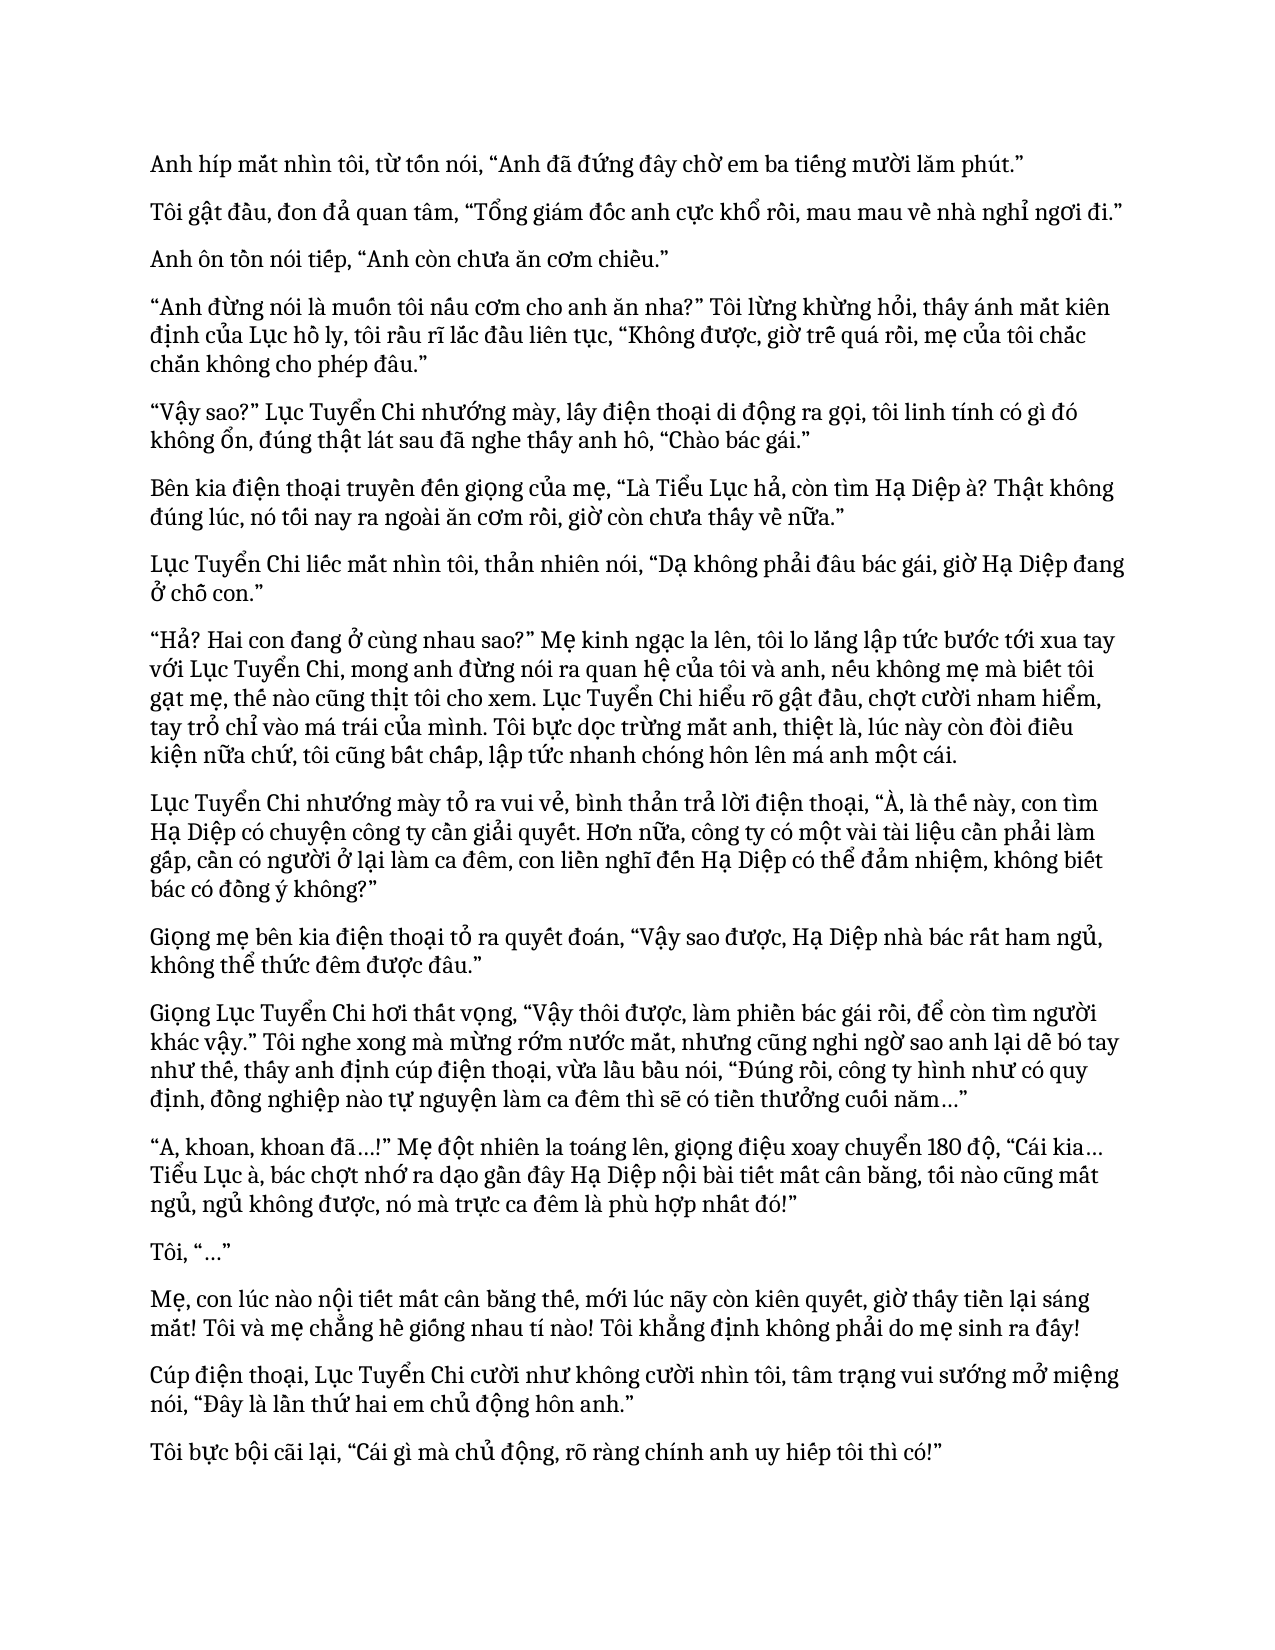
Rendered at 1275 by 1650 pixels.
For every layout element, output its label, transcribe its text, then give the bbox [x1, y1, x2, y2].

text Anh híp mắt nhìn tôi, từ tốn nói, “Anh đã đứng đây chờ em ba tiếng mười lăm phút.” [150, 150, 1125, 179]
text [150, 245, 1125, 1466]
text Tôi gật đầu, đon đả quan tâm, “Tổng giám đốc anh cực khổ rồi, mau mau về nhà nghỉ ngơi đi.” [150, 197, 1125, 226]
